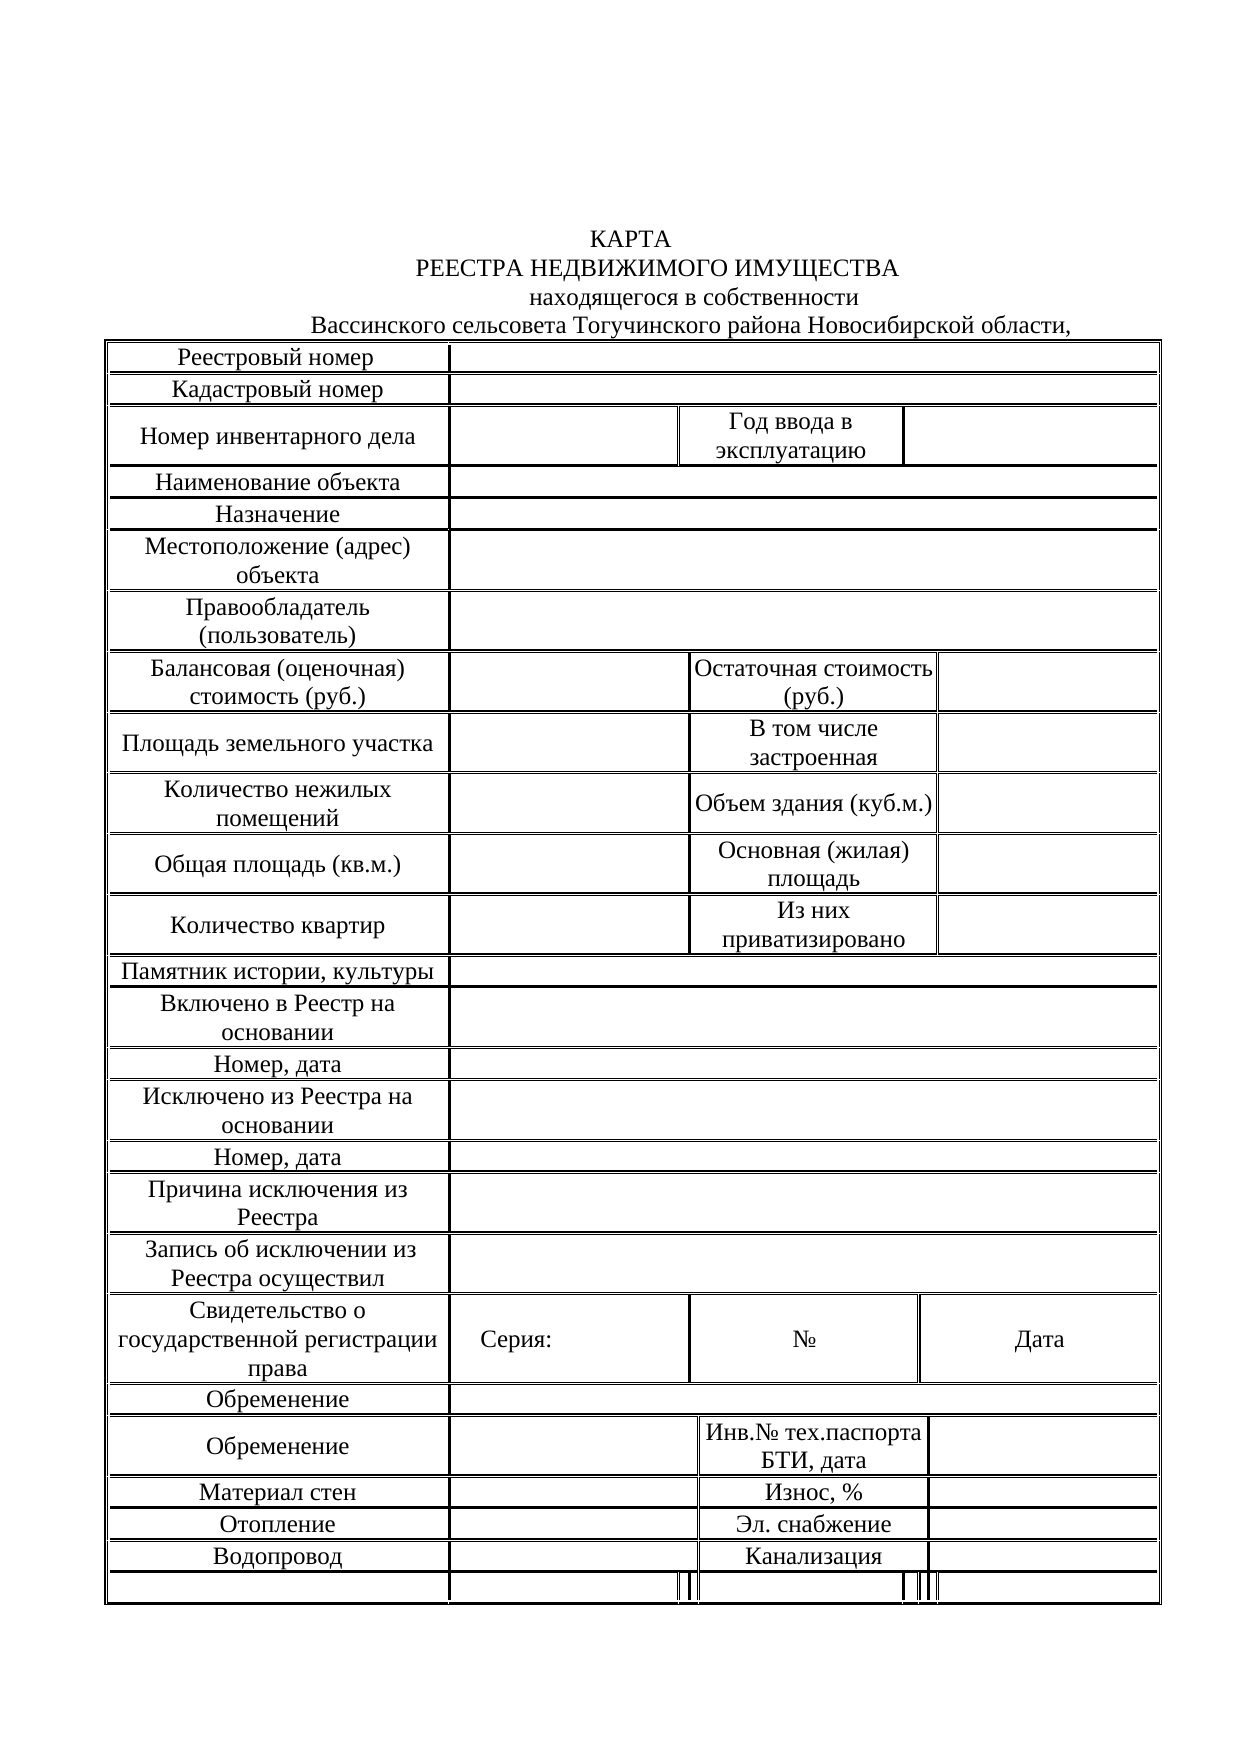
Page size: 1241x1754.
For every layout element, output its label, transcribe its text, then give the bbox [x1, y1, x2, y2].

table_cell [451, 528, 1160, 589]
table_cell Год ввода в эксплуатацию [680, 407, 902, 464]
table_cell [451, 1231, 1159, 1292]
table_cell Основная (жилая) площадь [691, 835, 936, 892]
table_cell [451, 1478, 697, 1506]
text КАРТА [118, 224, 1122, 253]
table_cell [451, 953, 1159, 985]
table_cell Площадь земельного участка [108, 710, 448, 771]
table_cell № [691, 1295, 917, 1381]
table_cell [930, 1506, 1159, 1538]
table_cell [938, 1570, 1159, 1602]
table_cell Свидетельство о государственной регистрации права [106, 1292, 449, 1381]
table_cell [930, 1413, 1159, 1474]
table_cell Из них приватизировано [691, 896, 936, 953]
table_cell [449, 1078, 1160, 1138]
table_cell Эл. снабжение [700, 1509, 927, 1538]
table_header [449, 343, 1159, 371]
table_cell Износ, % [700, 1478, 927, 1506]
table_cell [449, 1046, 1160, 1078]
table_cell Остаточная стоимость (руб.) [691, 653, 936, 710]
table_cell Местоположение (адрес) объекта [106, 528, 448, 589]
table_cell [451, 653, 688, 710]
text находящегося в собственности [193, 282, 1122, 311]
table_cell Инв.№ тех.паспорта БТИ, дата [700, 1417, 927, 1474]
table_cell [939, 649, 1159, 710]
table_cell Объем здания (куб.м.) [691, 774, 936, 832]
table_cell [451, 1417, 697, 1474]
table_cell [930, 1538, 1159, 1570]
table_cell Обременение [108, 1381, 448, 1413]
table_cell [451, 1170, 1159, 1231]
table_cell Канализация [700, 1542, 927, 1570]
table_cell Причина исключения из Реестра [108, 1170, 448, 1231]
table_cell [451, 896, 688, 953]
table_cell [689, 1573, 699, 1602]
table_cell [451, 496, 1159, 528]
table_cell [451, 371, 1159, 403]
table_cell [903, 1572, 919, 1602]
table_cell Исключено из Реестра на основании [106, 1078, 449, 1138]
table_cell [938, 832, 1160, 892]
table_cell [451, 1542, 697, 1570]
table_cell [449, 589, 1160, 649]
table_cell [939, 892, 1159, 953]
table_cell Наименование объекта [108, 464, 448, 496]
table_cell Включено в Реестр на основании [108, 985, 448, 1046]
table_cell Водопровод [108, 1538, 448, 1570]
table_cell [919, 1573, 928, 1602]
table_cell [451, 774, 688, 832]
text РЕЕСТРА НЕДВИЖИМОГО ИМУЩЕСТВА [193, 253, 1122, 282]
table_cell Серия: [451, 1295, 688, 1381]
table_cell Номер инвентарного дела [108, 403, 448, 464]
table_cell [451, 835, 688, 892]
table_cell [108, 1570, 449, 1602]
table_cell Номер, дата [108, 1139, 448, 1170]
table_cell [939, 710, 1159, 771]
table_cell [451, 714, 688, 771]
table_cell Кадастровый номер [108, 371, 448, 403]
table_cell Номер, дата [106, 1046, 449, 1078]
table_cell [451, 1139, 1159, 1170]
table_cell Количество нежилых помещений [106, 771, 449, 832]
table_cell Материал стен [108, 1474, 448, 1506]
table_cell В том числе застроенная [691, 714, 936, 771]
table_cell [451, 464, 1159, 496]
table_cell [938, 771, 1160, 832]
table_cell Обременение [108, 1413, 448, 1474]
table_cell Запись об исключении из Реестра осуществил [108, 1231, 448, 1292]
table_header Реестровый номер [108, 341, 449, 371]
table_cell Правообладатель (пользователь) [106, 589, 449, 649]
table_cell [451, 985, 1159, 1046]
table_cell [905, 403, 1159, 464]
table_cell Памятник истории, культуры [108, 953, 448, 985]
table_cell [451, 407, 677, 464]
table_cell Назначение [108, 496, 448, 528]
table_cell [928, 1573, 938, 1602]
table_cell Общая площадь (кв.м.) [106, 832, 449, 892]
table_cell Балансовая (оценочная) стоимость (руб.) [108, 649, 448, 710]
table_cell [699, 1573, 903, 1602]
table_cell Дата [919, 1292, 1160, 1381]
table_cell [930, 1474, 1159, 1506]
table_cell [679, 1573, 689, 1602]
table_cell Отопление [108, 1506, 448, 1538]
table_cell [451, 1381, 1159, 1413]
table_cell [449, 1573, 678, 1602]
table_cell [451, 1509, 697, 1538]
table_cell Количество квартир [108, 892, 448, 953]
text Вассинского сельсовета Тогучинского района Новосибирской области, [193, 311, 1122, 339]
